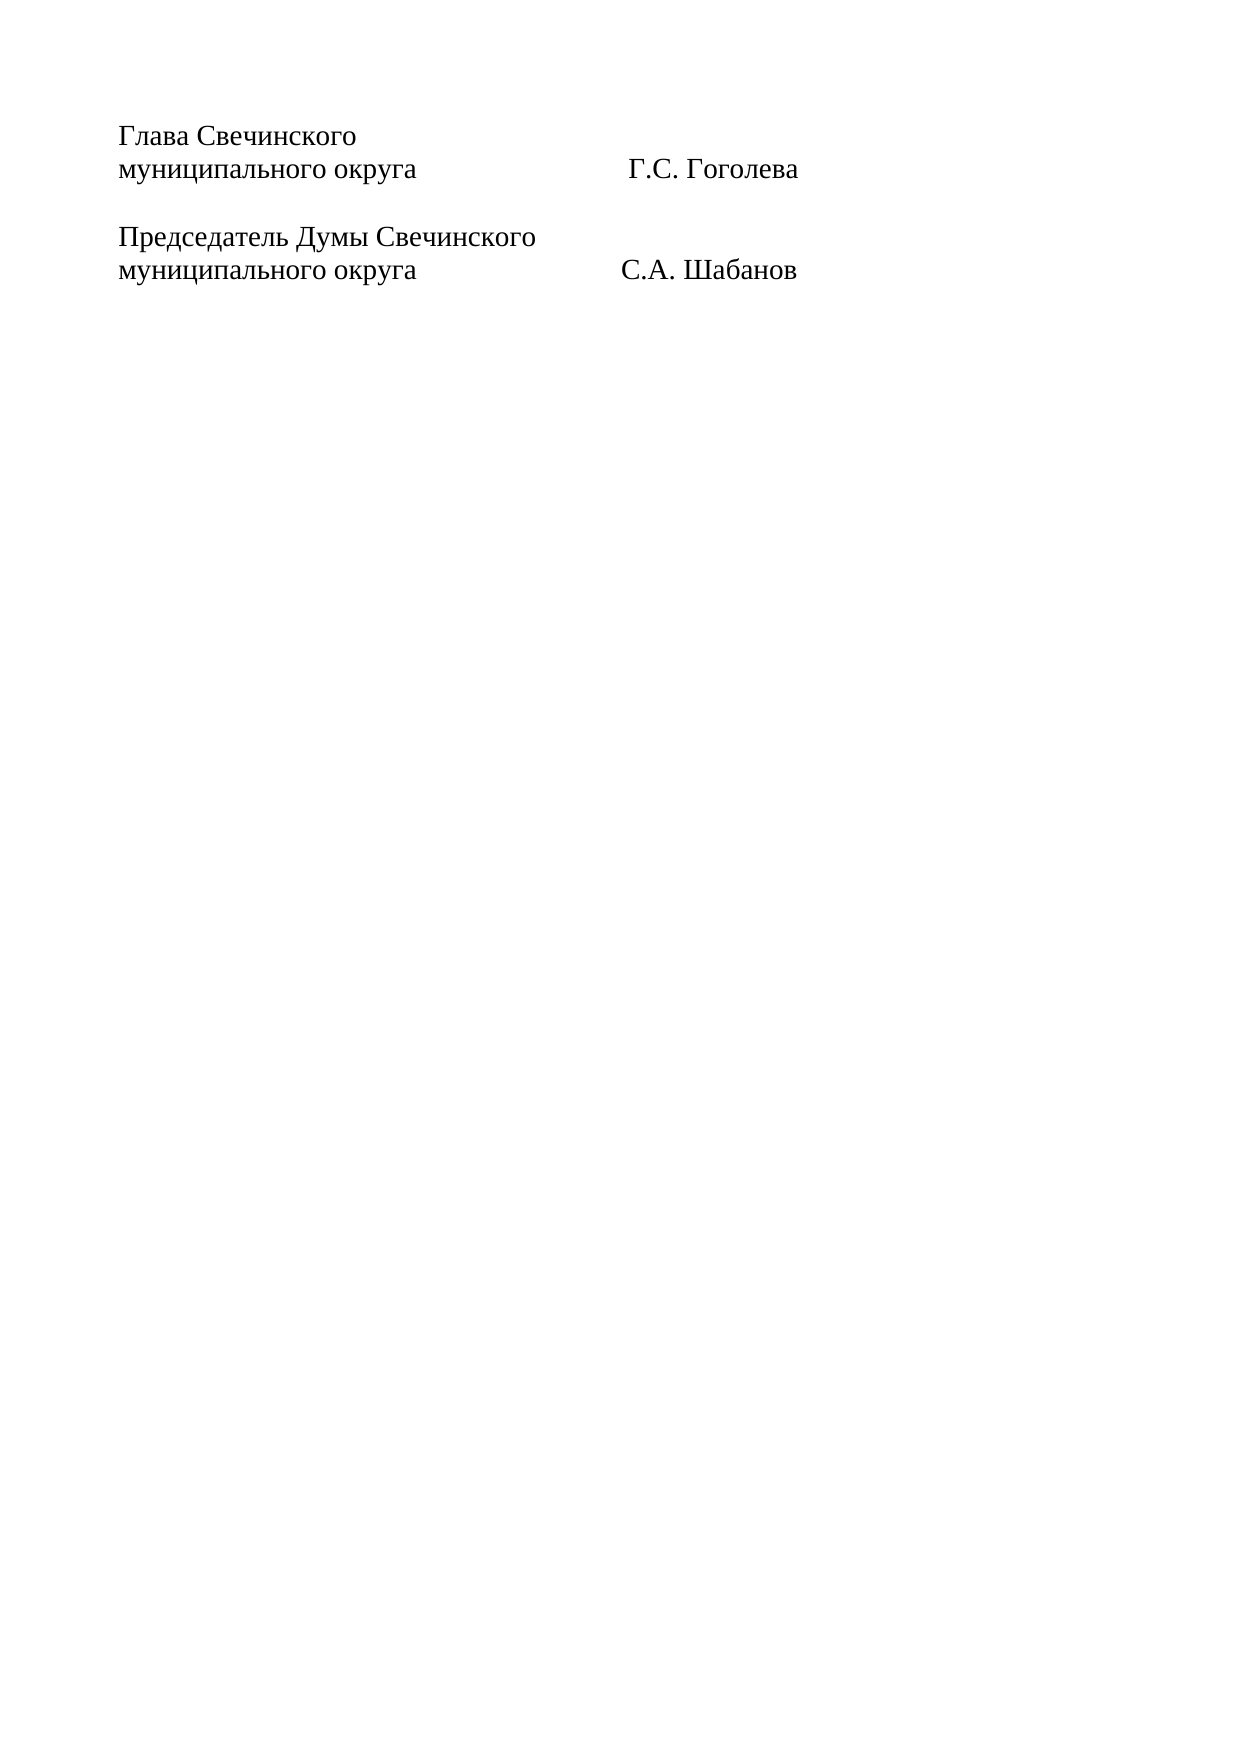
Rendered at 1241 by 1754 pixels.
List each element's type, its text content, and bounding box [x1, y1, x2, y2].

text Председатель Думы Свечинского [118, 219, 1152, 252]
text муниципального округа С.А. Шабанов [118, 252, 1152, 286]
text Глава Свечинского [118, 118, 1152, 152]
text муниципального округа Г.С. Гоголева [118, 152, 1152, 185]
